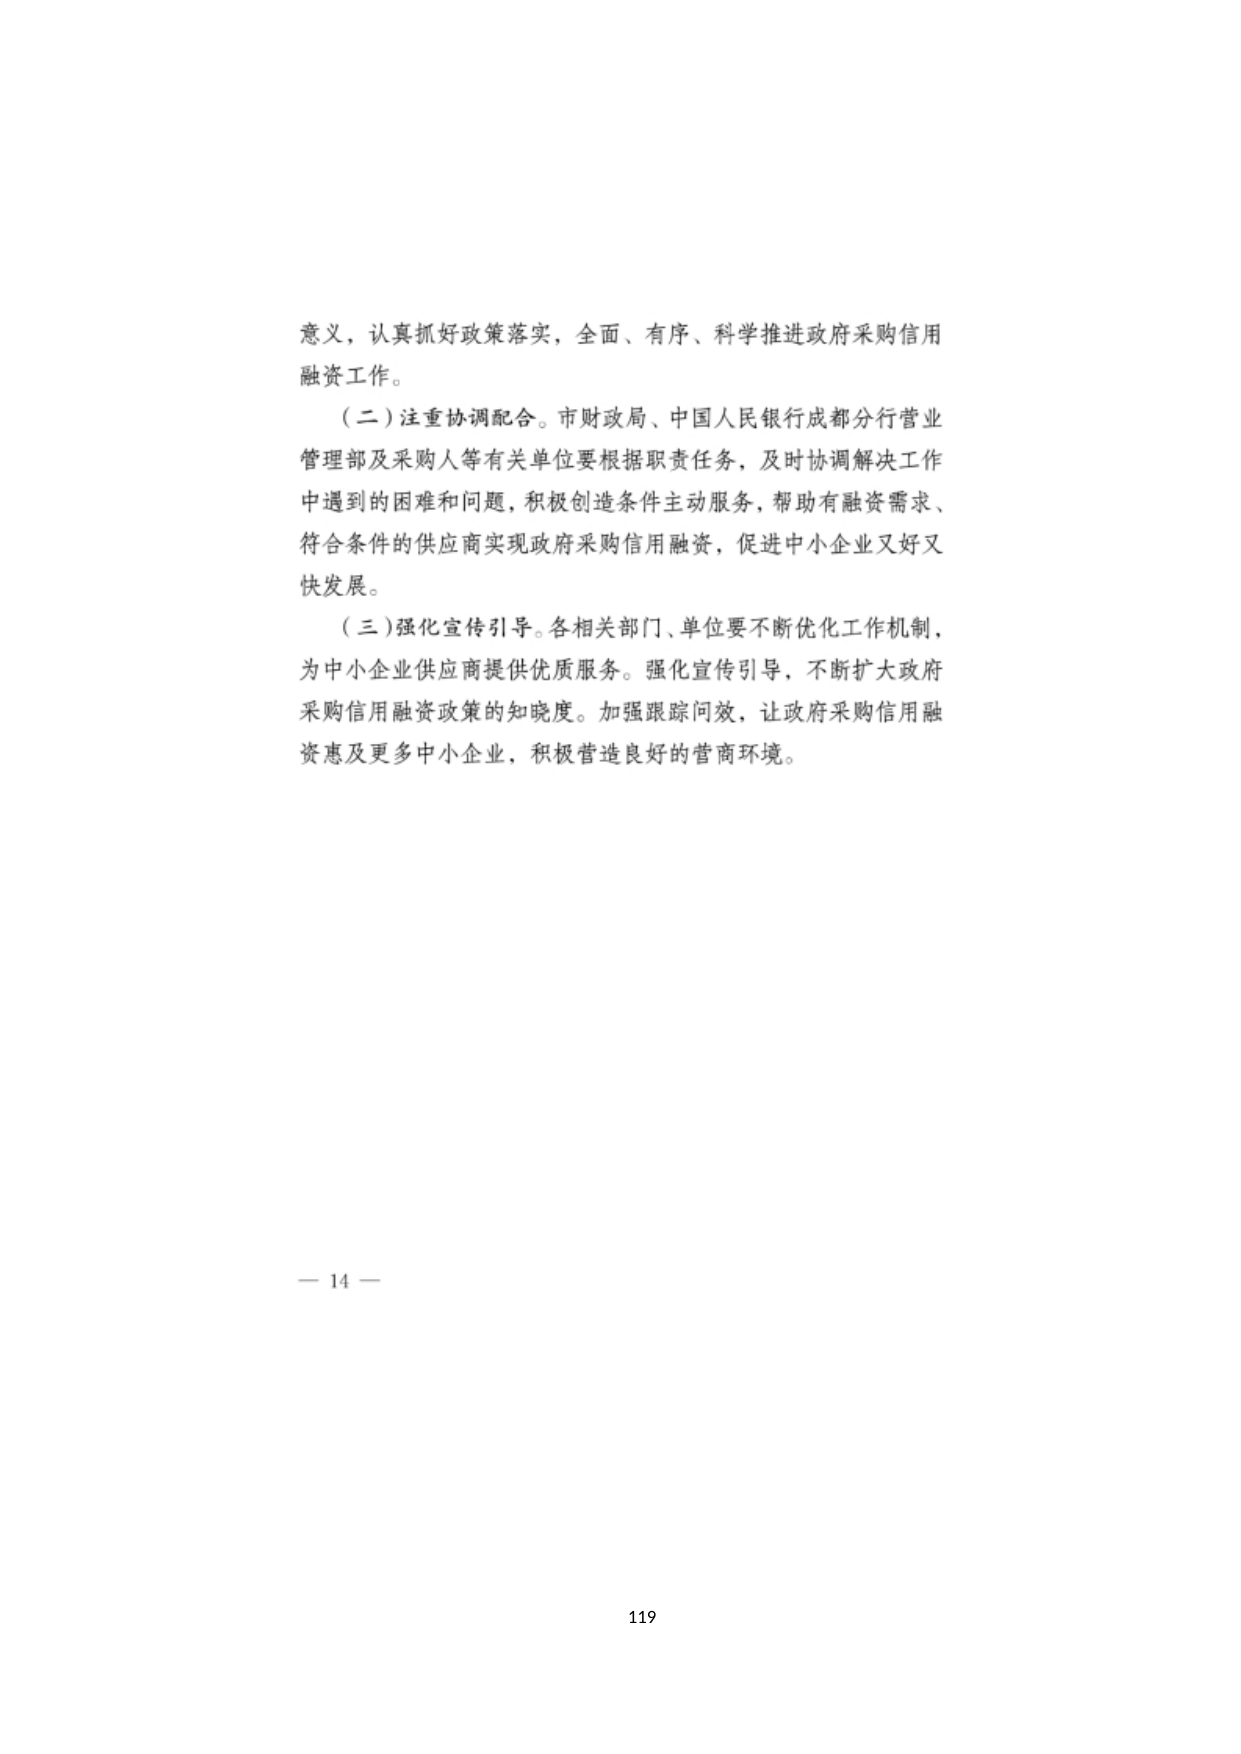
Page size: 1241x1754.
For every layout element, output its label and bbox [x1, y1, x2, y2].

picture [187, 162, 1054, 1386]
